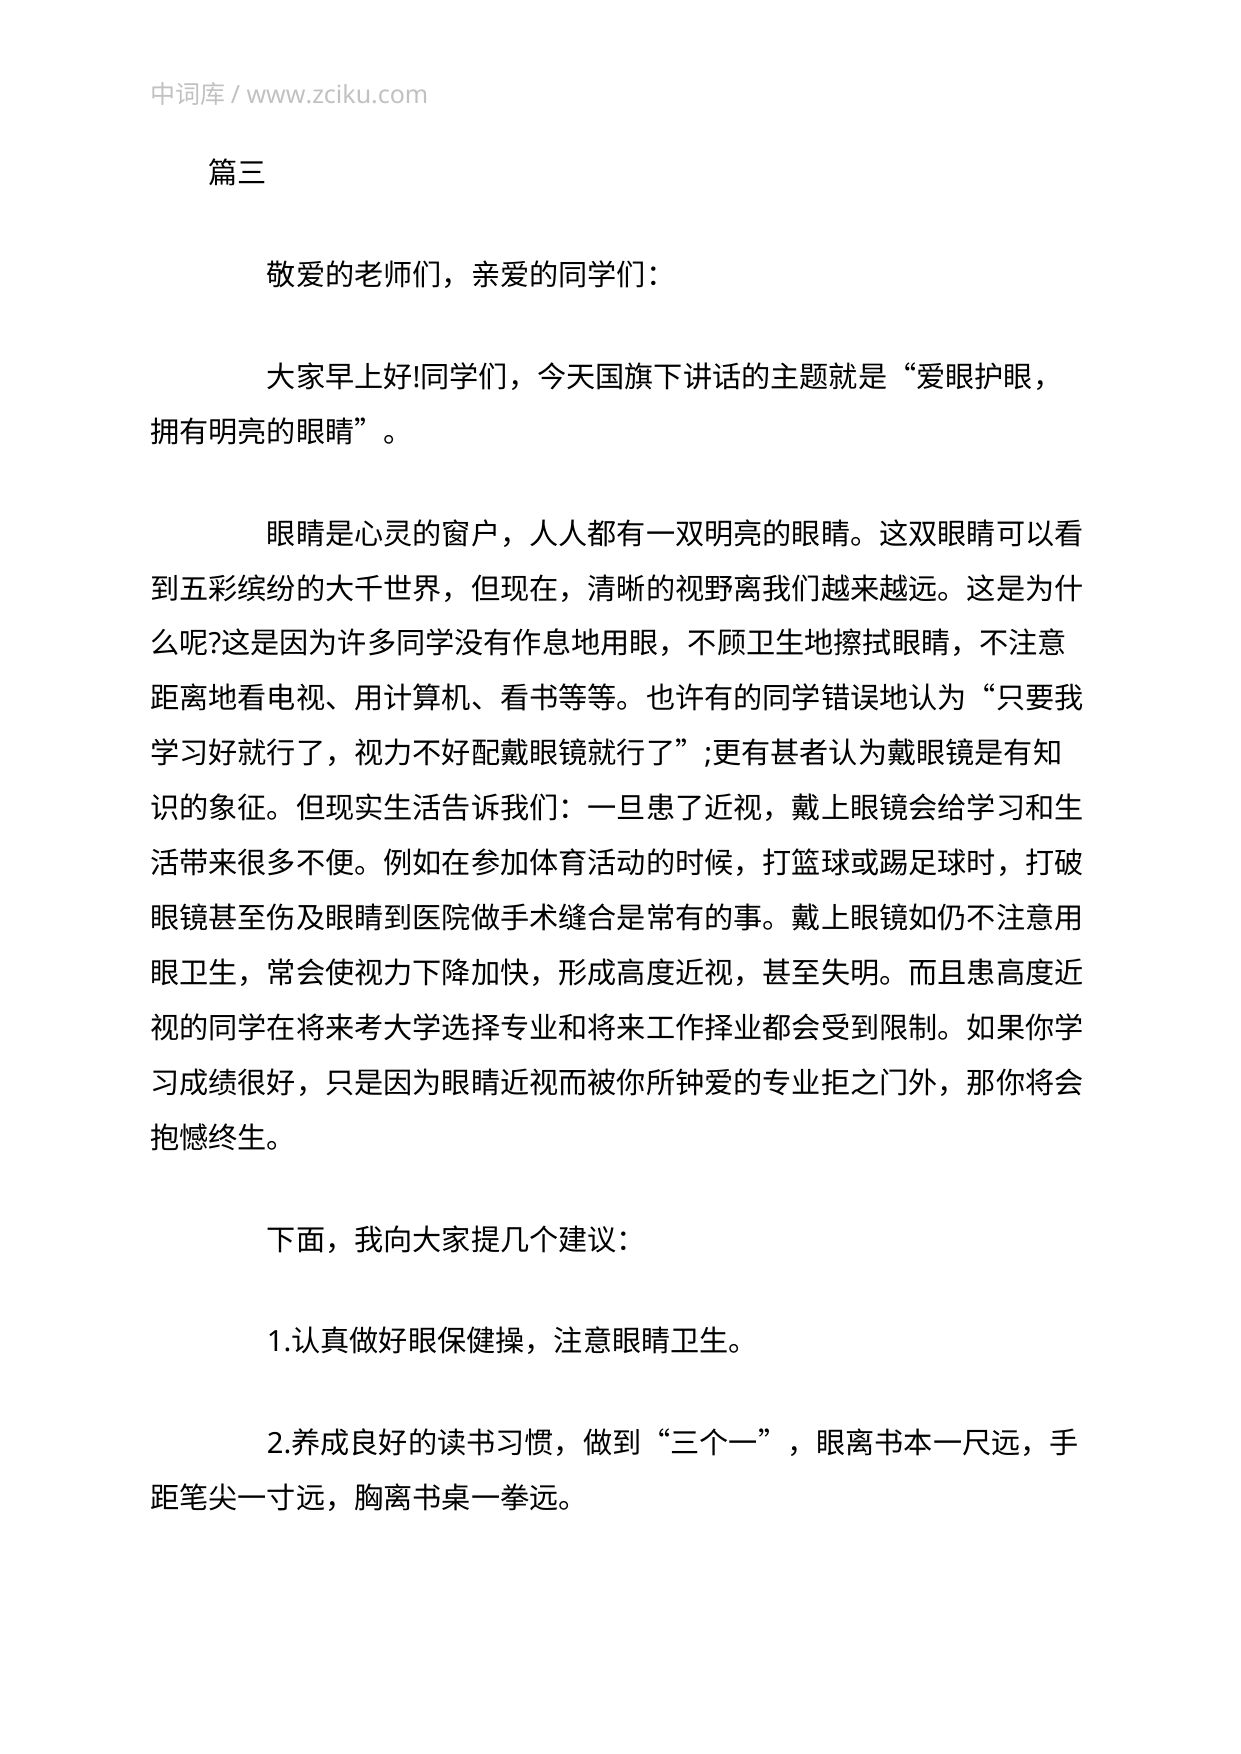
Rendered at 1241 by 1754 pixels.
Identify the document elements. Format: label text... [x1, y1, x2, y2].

text 眼睛是心灵的窗户，人人都有一双明亮的眼睛。这双眼睛可以看到五彩缤纷的大千世界，但现在，清晰的视野离我们越来越远。这是为什么呢?这是因为许多同学没有作息地用眼，不顾卫生地擦拭眼睛，不注意距离地看电视、用计算机、看书等等。也许有的同学错误地认为“只要我学习好就行了，视力不好配戴眼镜就行了”;更有甚者认为戴眼镜是有知识的象征。但现实生活告诉我们：一旦患了近视，戴上眼镜会给学习和生活带来很多不便。例如在参加体育活动的时候，打篮球或踢足球时，打破眼镜甚至伤及眼睛到医院做手术缝合是常有的事。戴上眼镜如仍不注意用眼卫生，常会使视力下降加快，形成高度近视，甚至失明。而且患高度近视的同学在将来考大学选择专业和将来工作择业都会受到限制。如果你学习成绩很好，只是因为眼睛近视而被你所钟爱的专业拒之门外，那你将会抱憾终生。 [150, 510, 1090, 1157]
text 2.养成良好的读书习惯，做到“三个一”，眼离书本一尺远，手距笔尖一寸远，胸离书桌一拳远。 [150, 1420, 1090, 1517]
text 大家早上好!同学们，今天国旗下讲话的主题就是“爱眼护眼，拥有明亮的眼睛”。 [150, 353, 1090, 451]
text 篇三 [150, 150, 1090, 192]
text 下面，我向大家提几个建议： [150, 1216, 1090, 1258]
text 敬爱的老师们，亲爱的同学们： [150, 252, 1090, 294]
text 1.认真做好眼保健操，注意眼睛卫生。 [150, 1318, 1090, 1360]
